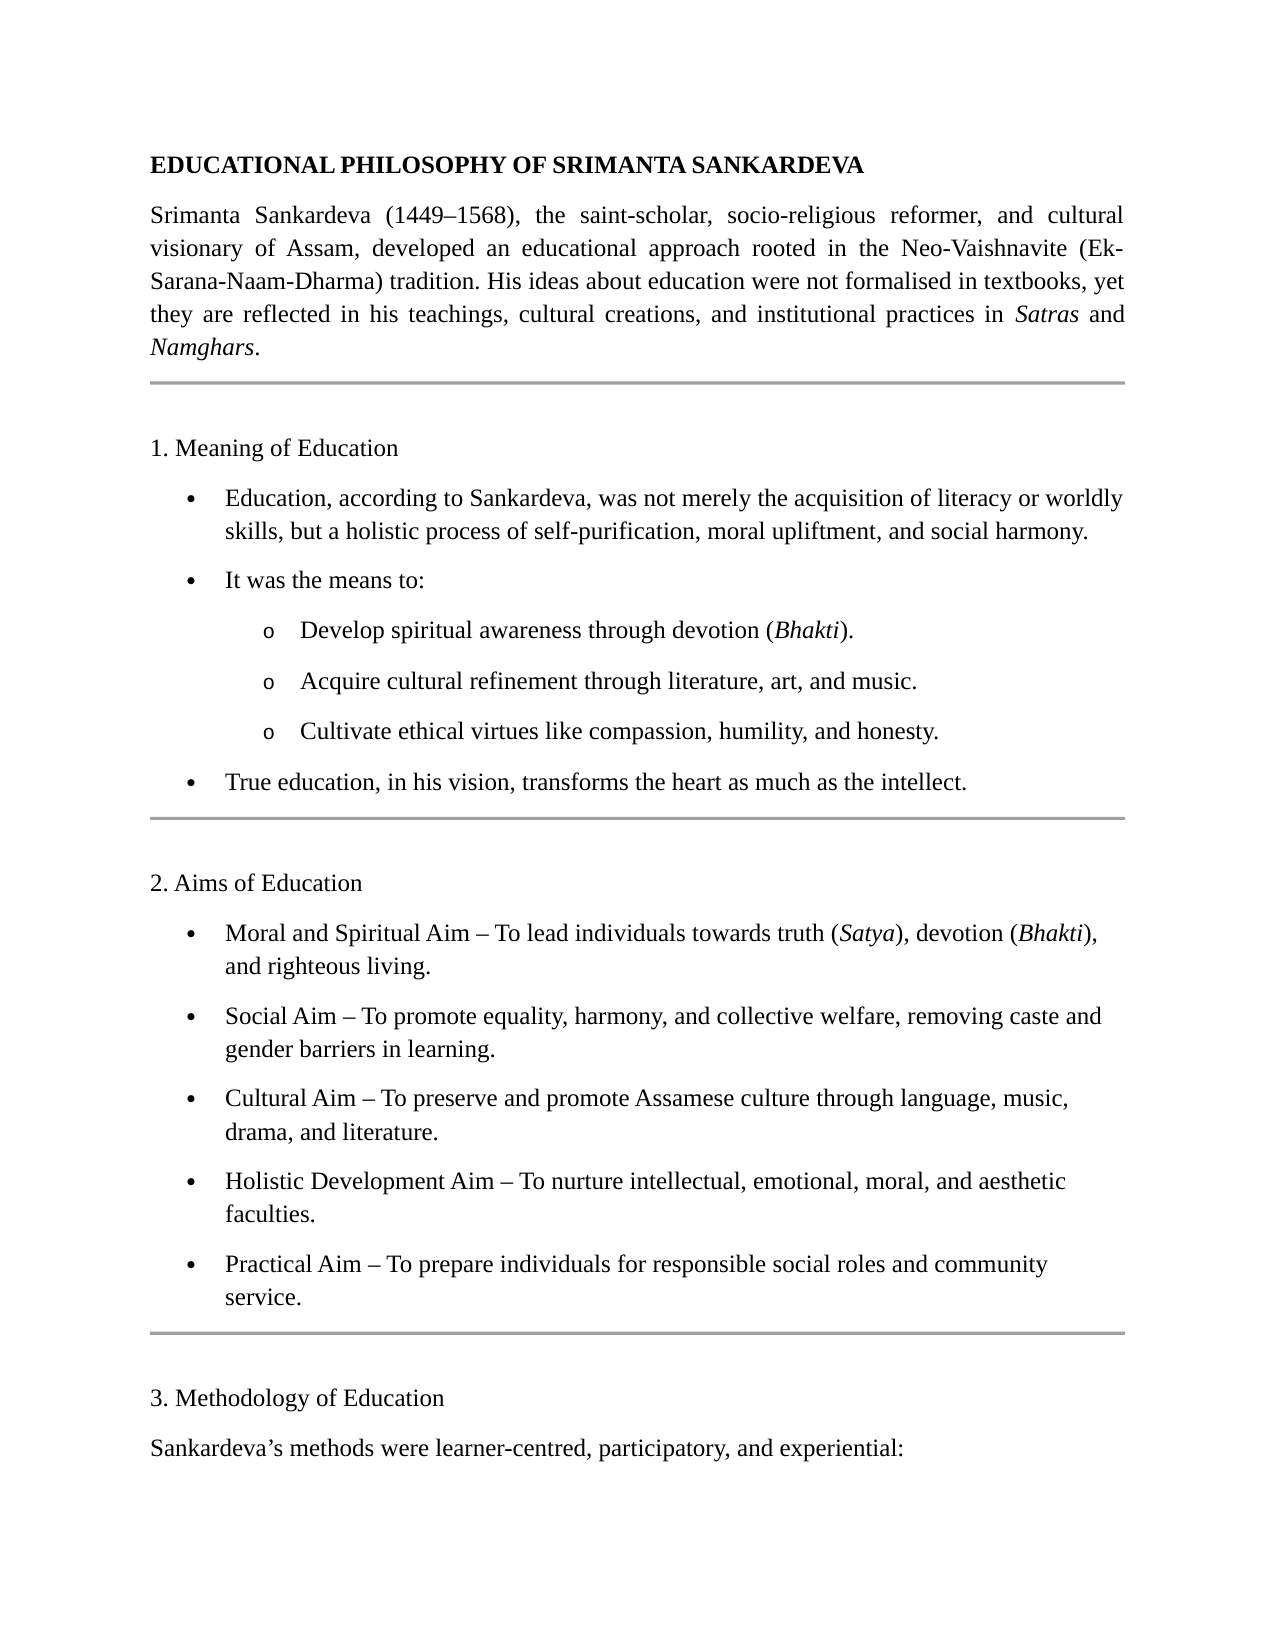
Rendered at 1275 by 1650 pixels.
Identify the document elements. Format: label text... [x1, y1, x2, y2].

text Srimanta Sankardeva (1449–1568), the saint-scholar, socio-religious reformer, and cultural visionary of Assam, developed an educational approach rooted in the Neo-Vaishnavite (Ek-Sarana-Naam-Dharma) tradition. His ideas about education were not formalised in textbooks, yet they are reflected in his teachings, cultural creations, and institutional practices in Satras and Namghars. [150, 200, 1125, 361]
list Social Aim – To promote equality, harmony, and collective welfare, removing caste and gender barriers in learning. [187, 1001, 1125, 1063]
list Develop spiritual awareness through devotion (Bhakti). [262, 615, 1125, 645]
list Moral and Spiritual Aim – To lead individuals towards truth (Satya), devotion (Bhakti), and righteous living. [187, 918, 1125, 980]
text Sankardeva’s methods were learner-centred, participatory, and experiential: [150, 1433, 1125, 1462]
list Cultivate ethical virtues like compassion, humility, and honesty. [262, 716, 1125, 746]
text EDUCATIONAL PHILOSOPHY OF SRIMANTA SANKARDEVA [150, 150, 1125, 179]
list Education, according to Sankardeva, was not merely the acquisition of literacy or worldly skills, but a holistic process of self-purification, moral upliftment, and social harmony. [187, 483, 1125, 544]
list Acquire cultural refinement through literature, art, and music. [262, 666, 1125, 695]
text 1. Meaning of Education [150, 433, 1125, 462]
list True education, in his vision, transforms the heart as much as the intellect. [187, 767, 1125, 796]
list It was the means to: [187, 566, 1125, 594]
list Holistic Development Aim – To nurture intellectual, emotional, moral, and aesthetic faculties. [187, 1166, 1125, 1228]
list Cultural Aim – To preserve and promote Assamese culture through language, music, drama, and literature. [187, 1083, 1125, 1145]
text 3. Methodology of Education [150, 1383, 1125, 1412]
text 2. Aims of Education [150, 868, 1125, 897]
list Practical Aim – To prepare individuals for responsible social roles and community service. [187, 1249, 1125, 1311]
